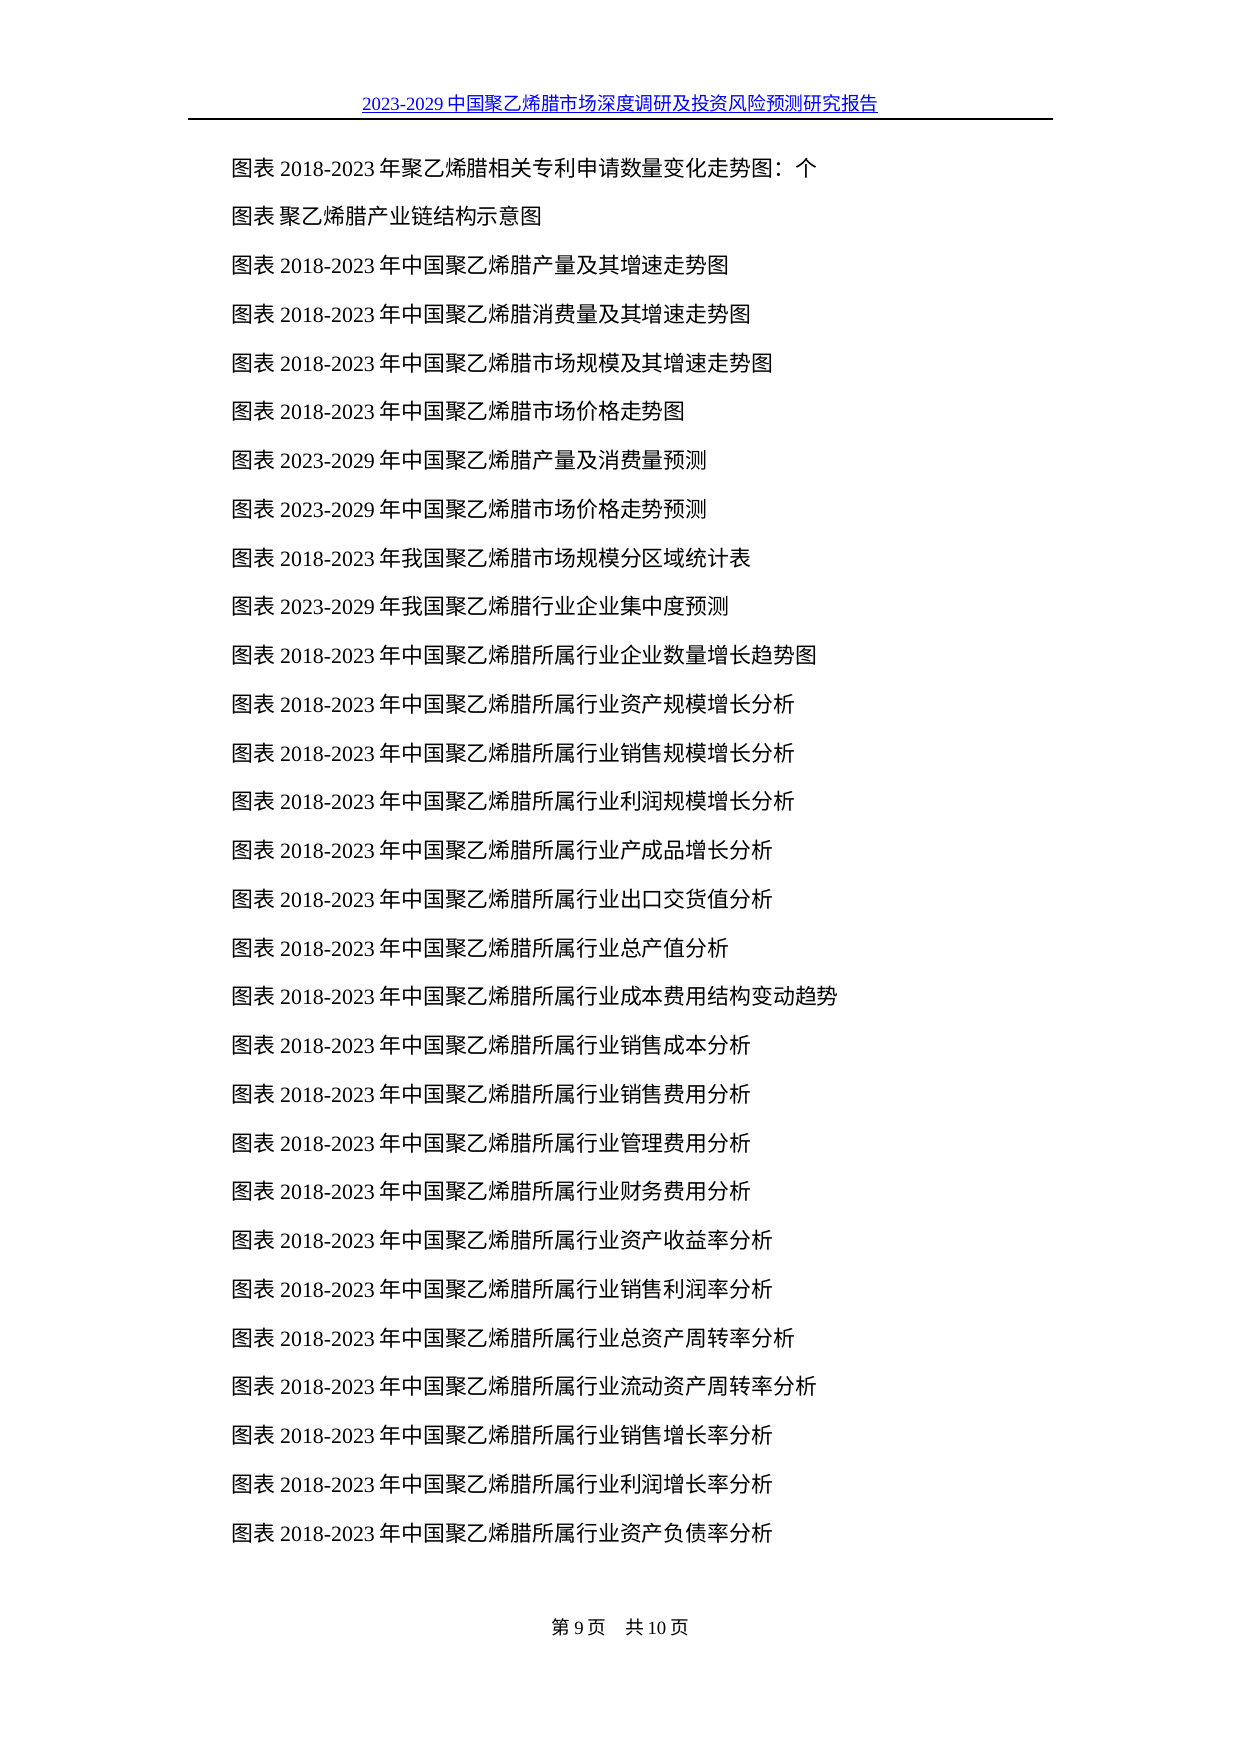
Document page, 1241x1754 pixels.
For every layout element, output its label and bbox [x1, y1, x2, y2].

text [187, 150, 1053, 1548]
